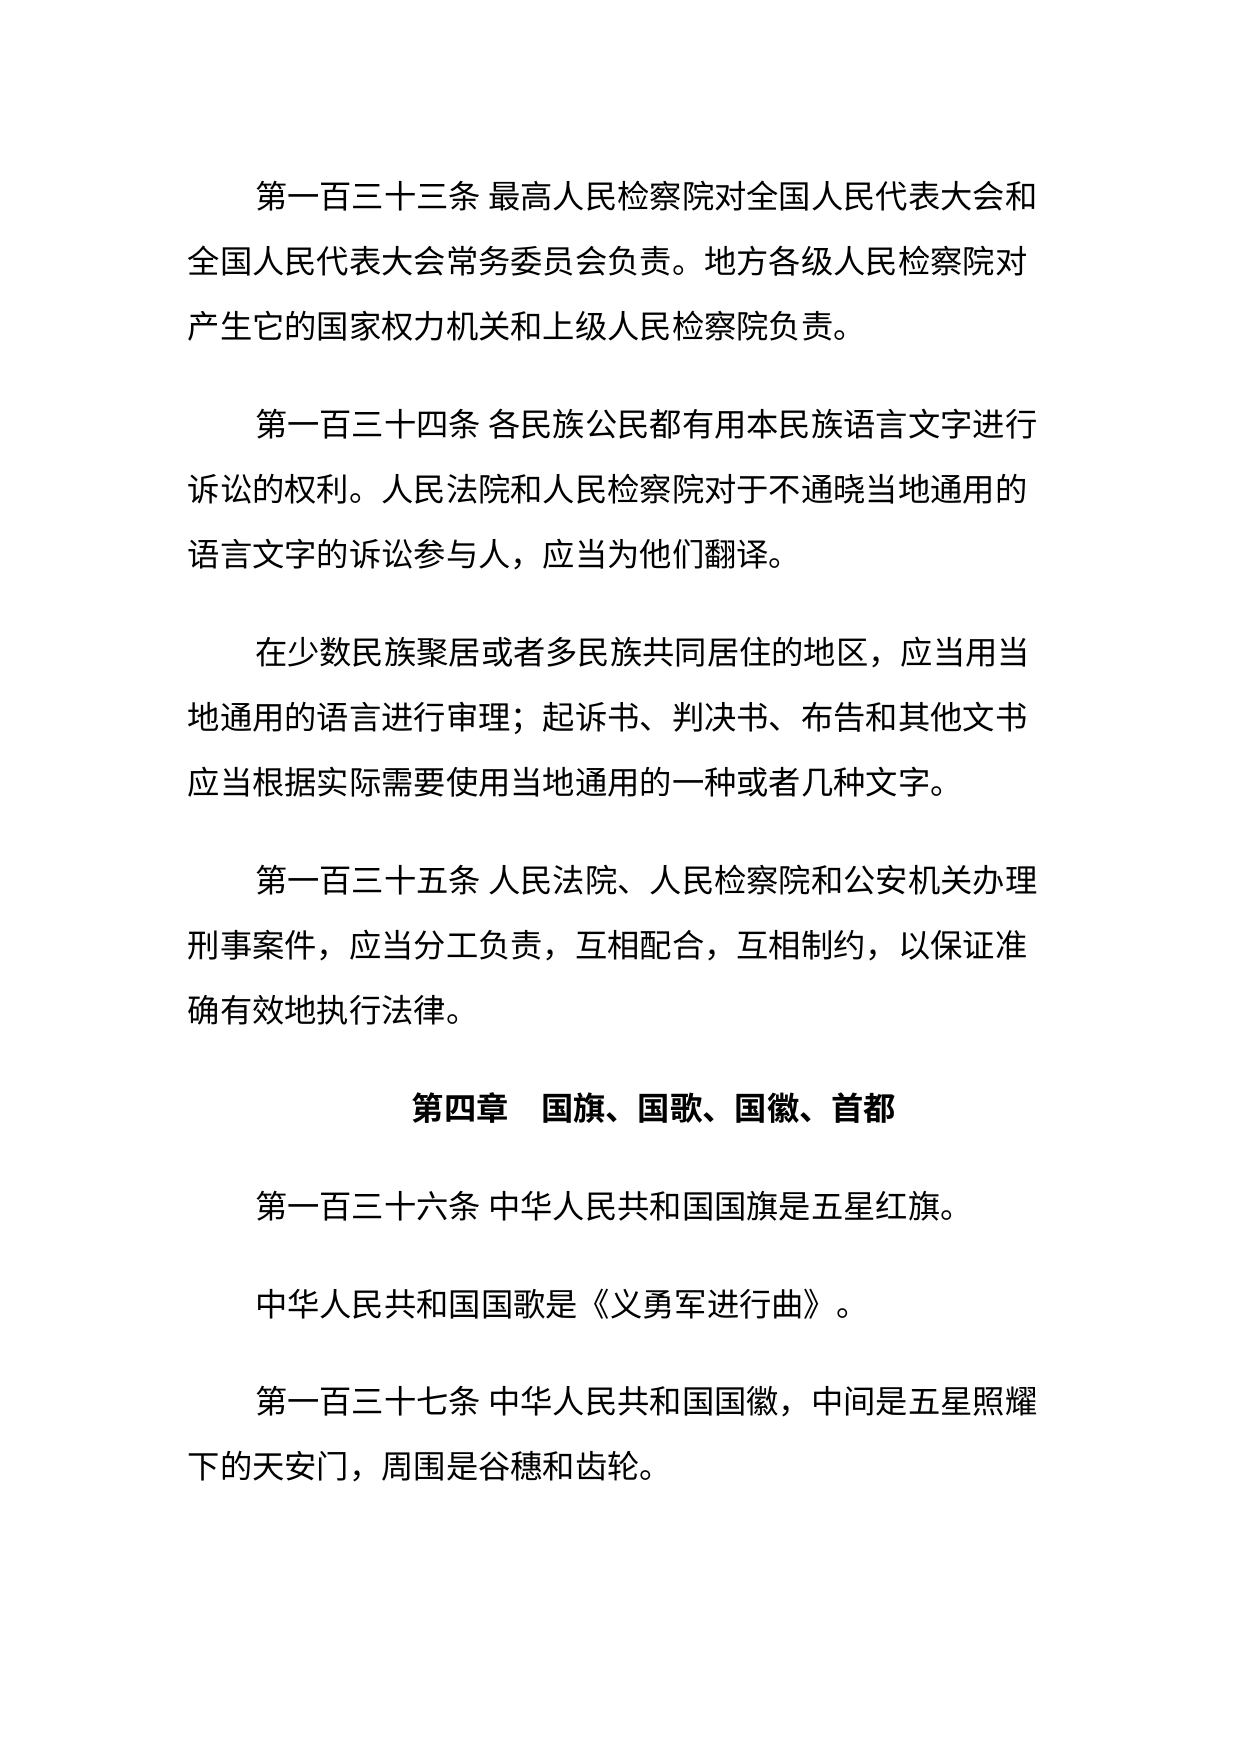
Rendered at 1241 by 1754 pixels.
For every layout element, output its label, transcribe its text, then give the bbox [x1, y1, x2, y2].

text 第一百三十五条 人民法院、人民检察院和公安机关办理刑事案件，应当分工负责，互相配合，互相制约，以保证准确有效地执行法律。 [187, 846, 1053, 1041]
text 在少数民族聚居或者多民族共同居住的地区，应当用当地通用的语言进行审理；起诉书、判决书、布告和其他文书应当根据实际需要使用当地通用的一种或者几种文字。 [187, 618, 1053, 813]
text 第一百三十七条 中华人民共和国国徽，中间是五星照耀下的天安门，周围是谷穗和齿轮。 [187, 1367, 1053, 1497]
text 第一百三十三条 最高人民检察院对全国人民代表大会和全国人民代表大会常务委员会负责。地方各级人民检察院对产生它的国家权力机关和上级人民检察院负责。 [187, 162, 1053, 357]
text 第一百三十六条 中华人民共和国国旗是五星红旗。 [187, 1172, 1053, 1237]
text 第四章 国旗、国歌、国徽、首都 [187, 1074, 1053, 1139]
text 第一百三十四条 各民族公民都有用本民族语言文字进行诉讼的权利。人民法院和人民检察院对于不通晓当地通用的语言文字的诉讼参与人，应当为他们翻译。 [187, 390, 1053, 585]
text 中华人民共和国国歌是《义勇军进行曲》。 [187, 1269, 1053, 1334]
